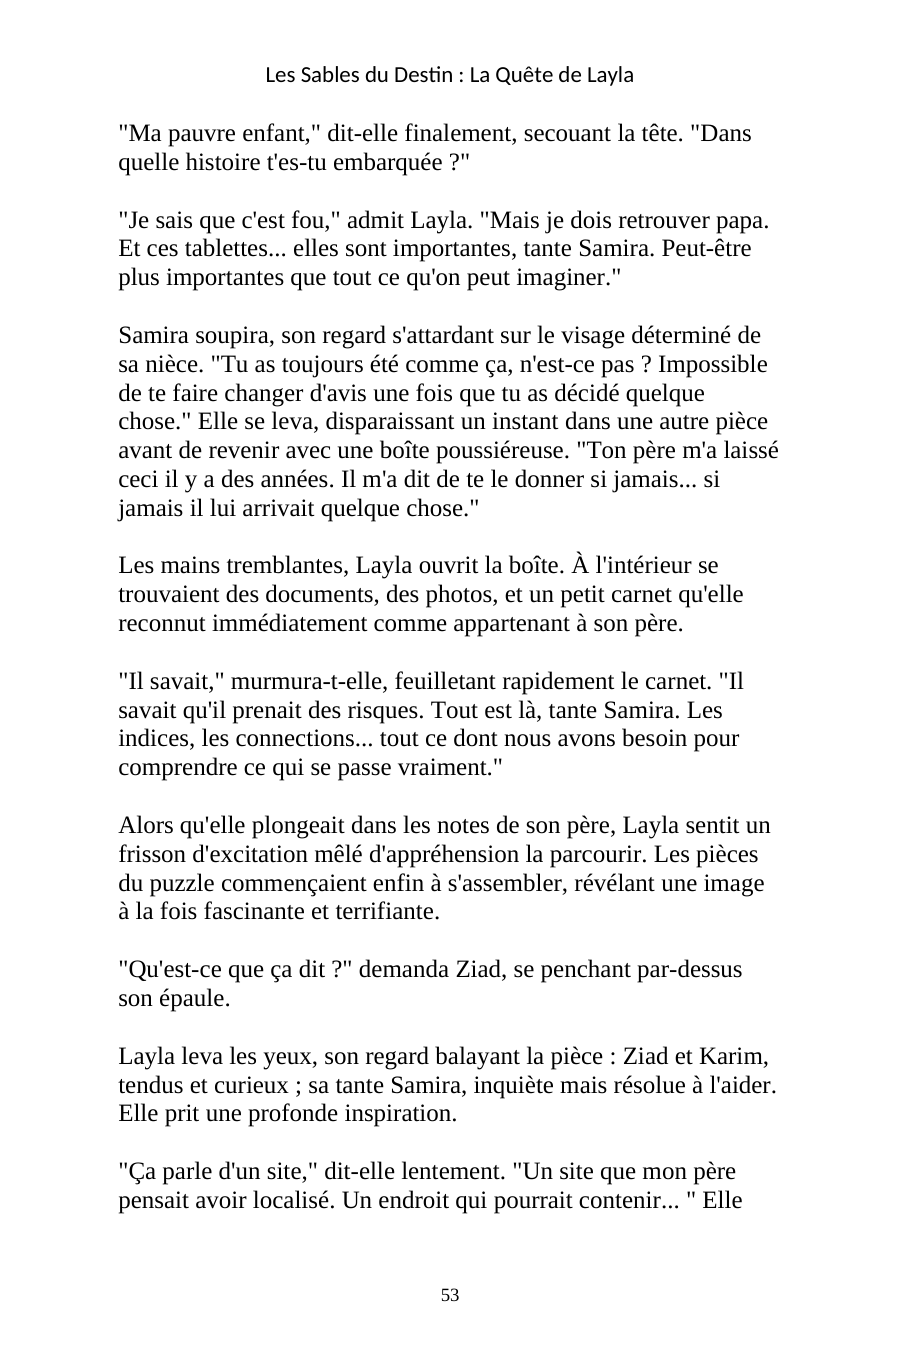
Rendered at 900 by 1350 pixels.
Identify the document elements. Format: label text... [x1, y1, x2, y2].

text "Qu'est-ce que ça dit ?" demanda Ziad, se penchant par-dessus son épaule. [118, 954, 782, 1012]
text Samira soupira, son regard s'attardant sur le visage déterminé de sa nièce. "Tu as toujours été comme ça, n'est-ce pas ? Impossible de te faire changer d'avis une fois que tu as décidé quelque chose." Elle se leva, disparaissant un instant dans une autre pièce avant de revenir avec une boîte poussiéreuse. "Ton père m'a laissé ceci il y a des années. Il m'a dit de te le donner si jamais... si jamais il lui arrivait quelque chose." [118, 320, 782, 521]
text "Il savait," murmura-t-elle, feuilletant rapidement le carnet. "Il savait qu'il prenait des risques. Tout est là, tante Samira. Les indices, les connections... tout ce dont nous avons besoin pour comprendre ce qui se passe vraiment." [118, 666, 782, 781]
text Alors qu'elle plongeait dans les notes de son père, Layla sentit un frisson d'excitation mêlé d'appréhension la parcourir. Les pièces du puzzle commençaient enfin à s'assembler, révélant une image à la fois fascinante et terrifiante. [118, 810, 782, 925]
text Layla leva les yeux, son regard balayant la pièce : Ziad et Karim, tendus et curieux ; sa tante Samira, inquiète mais résolue à l'aider. Elle prit une profonde inspiration. [118, 1041, 782, 1127]
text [118, 1156, 782, 1214]
text "Je sais que c'est fou," admit Layla. "Mais je dois retrouver papa. Et ces tablettes... elles sont importantes, tante Samira. Peut-être plus importantes que tout ce qu'on peut imaginer." [118, 205, 782, 291]
text "Ma pauvre enfant," dit-elle finalement, secouant la tête. "Dans quelle histoire t'es-tu embarquée ?" [118, 118, 782, 176]
text Les mains tremblantes, Layla ouvrit la boîte. À l'intérieur se trouvaient des documents, des photos, et un petit carnet qu'elle reconnut immédiatement comme appartenant à son père. [118, 551, 782, 637]
